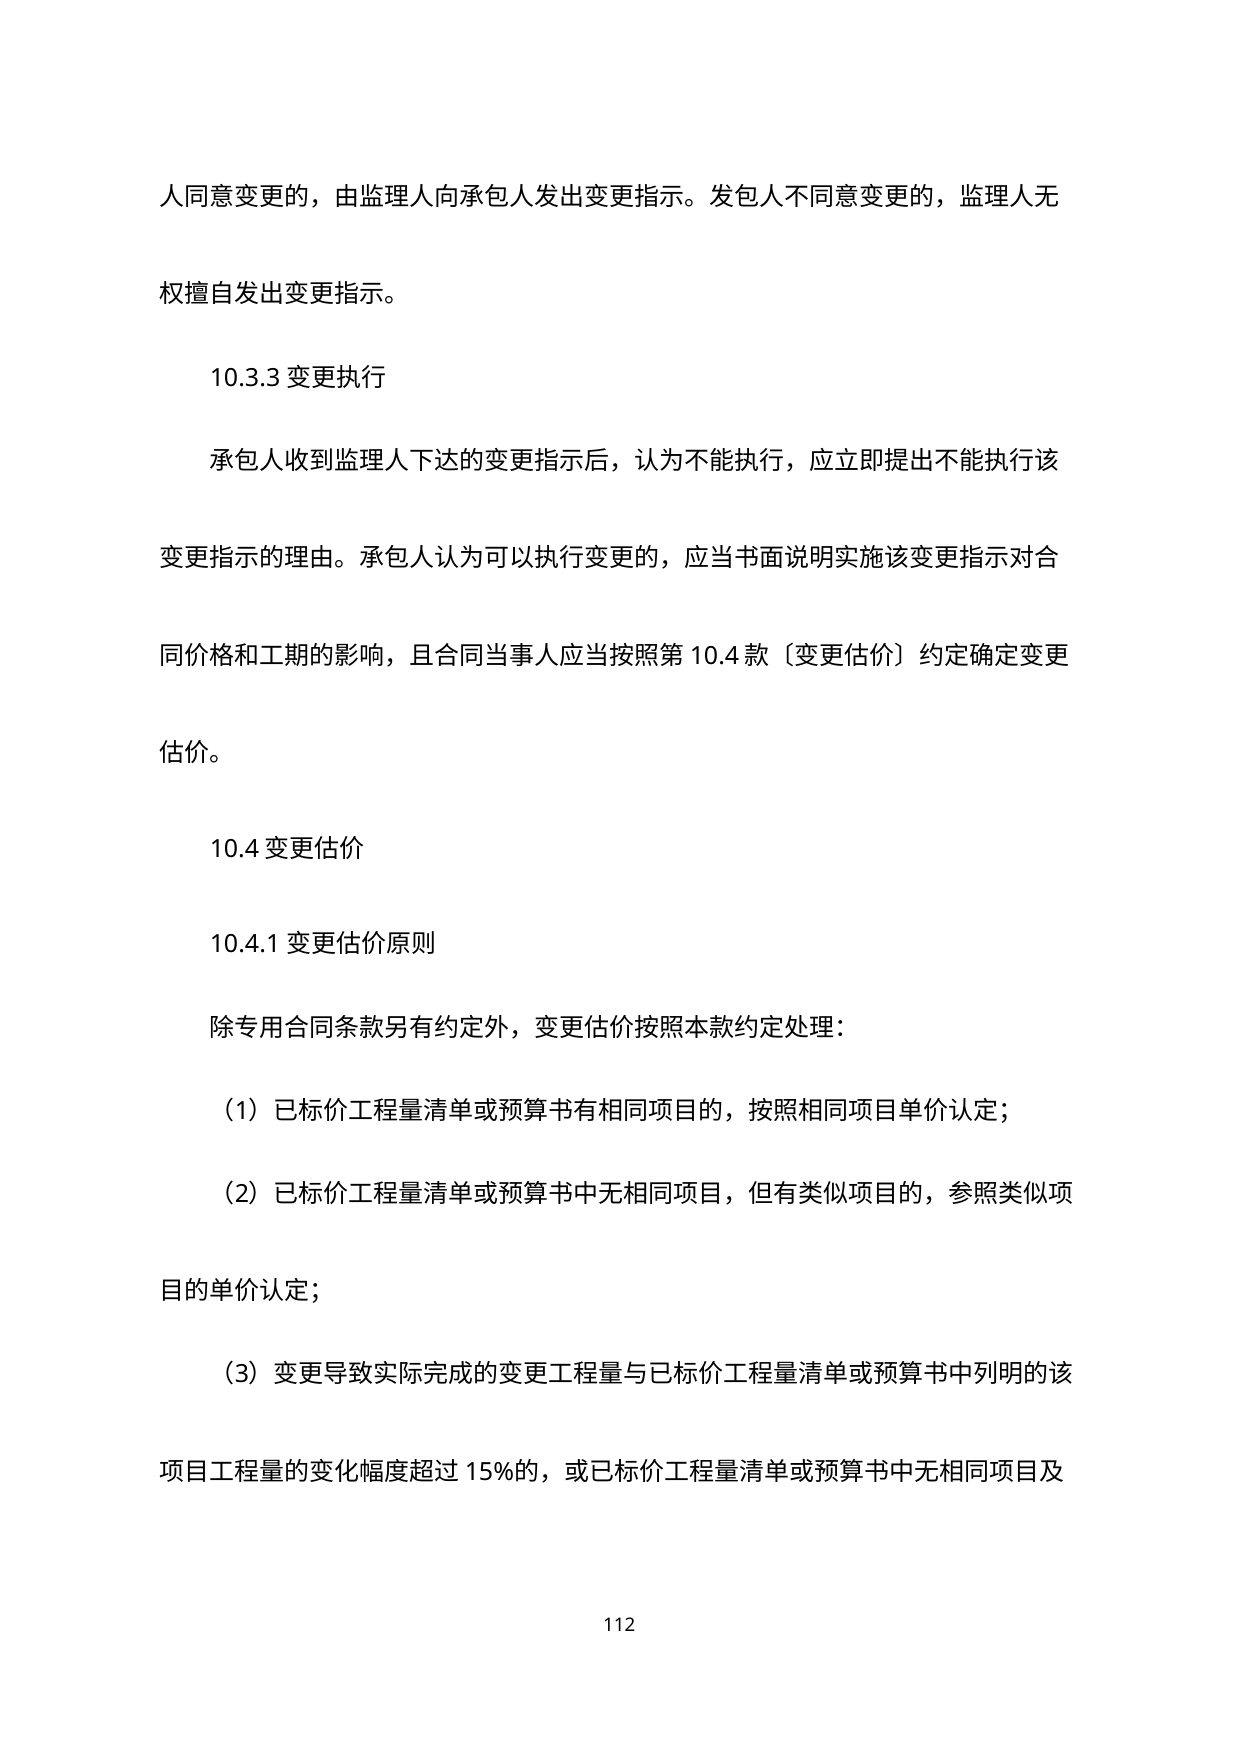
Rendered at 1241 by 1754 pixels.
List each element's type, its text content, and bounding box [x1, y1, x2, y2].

text 承包人收到监理人下达的变更指示后，认为不能执行，应立即提出不能执行该变更指示的理由。承包人认为可以执行变更的，应当书面说明实施该变更指示对合同价格和工期的影响，且合同当事人应当按照第10.4款〔变更估价〕约定确定变更估价。 [159, 426, 1078, 783]
subtitle 10.4变更估价 [159, 814, 1078, 879]
text 10.3.3 变更执行 [159, 343, 1078, 408]
text （2）已标价工程量清单或预算书中无相同项目，但有类似项目的，参照类似项目的单价认定； [159, 1159, 1078, 1321]
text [159, 162, 1078, 324]
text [159, 1339, 1078, 1502]
text 10.4.1 变更估价原则 [159, 909, 1078, 974]
text 除专用合同条款另有约定外，变更估价按照本款约定处理： [159, 993, 1078, 1058]
text （1）已标价工程量清单或预算书有相同项目的，按照相同项目单价认定； [159, 1076, 1078, 1141]
